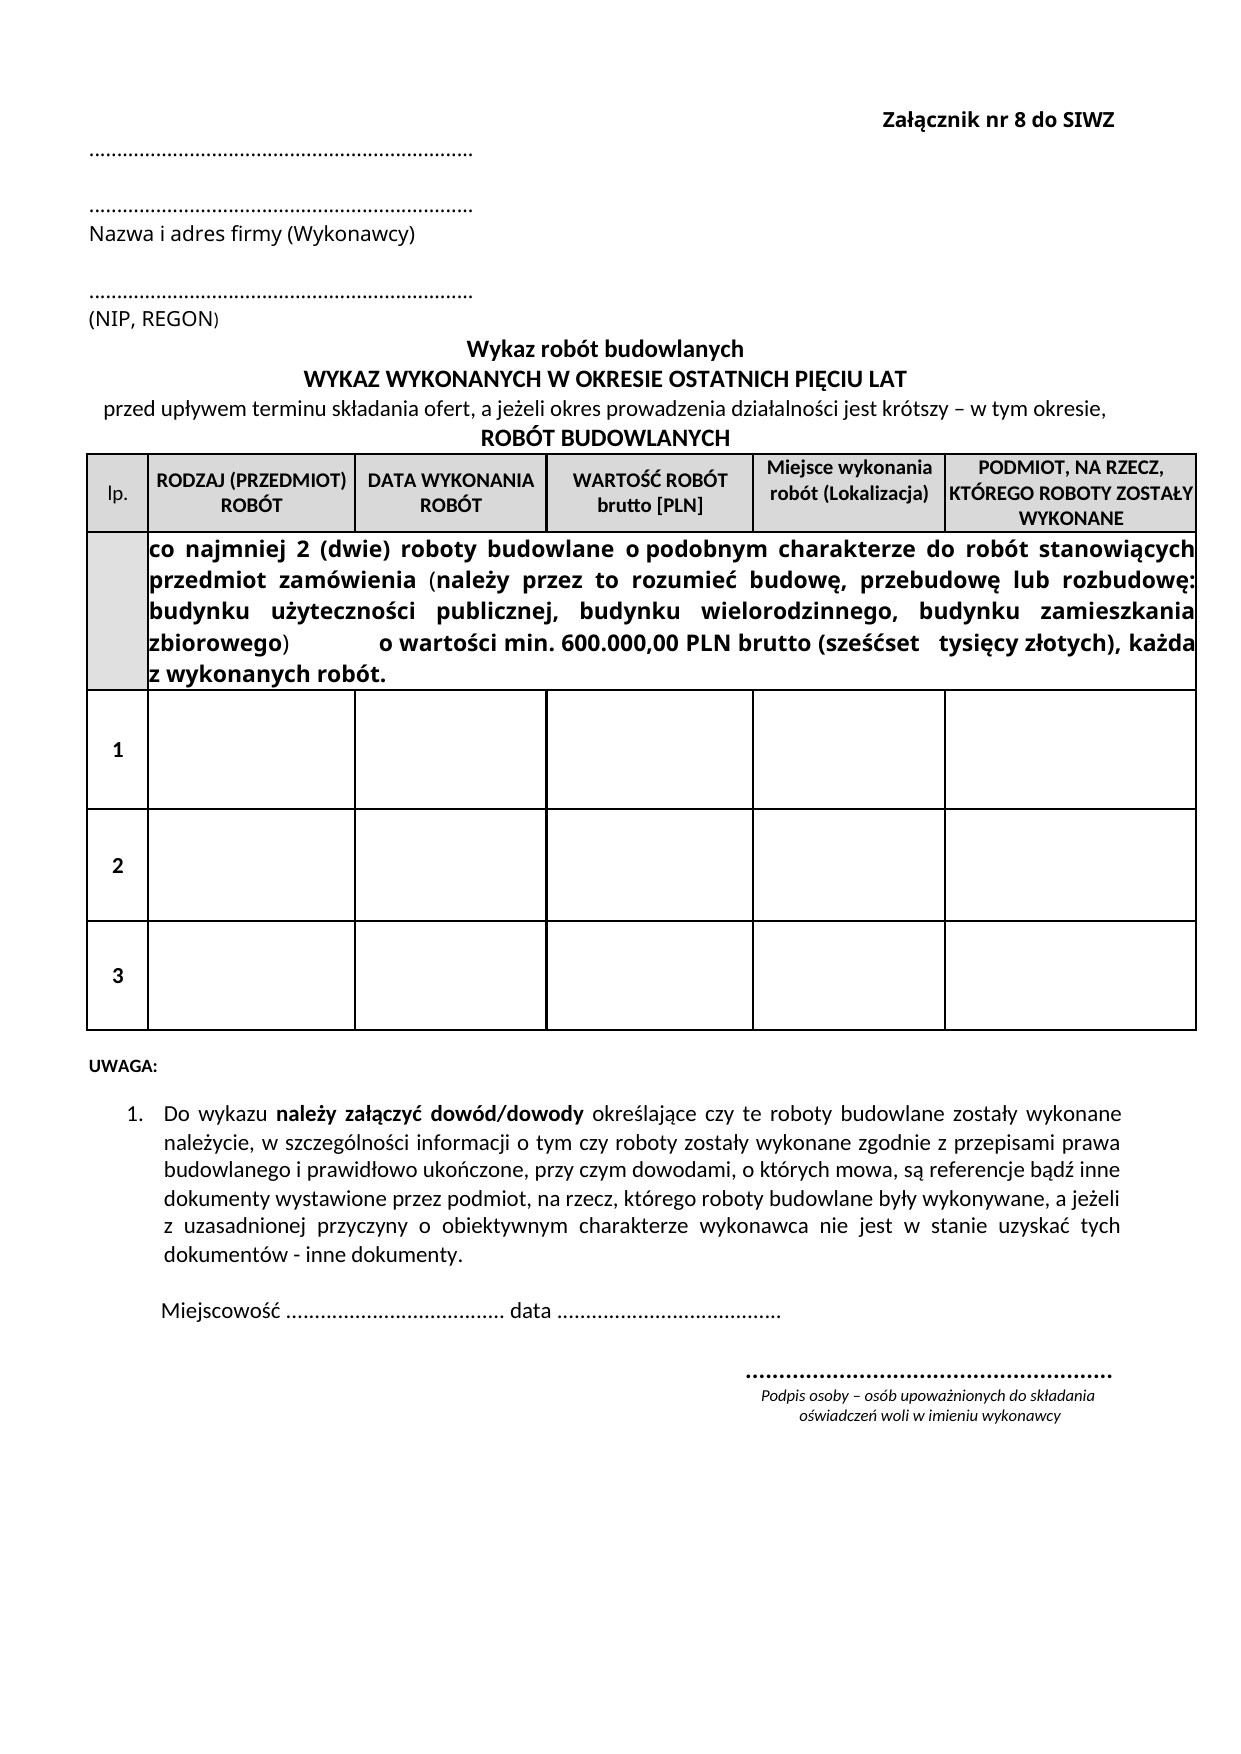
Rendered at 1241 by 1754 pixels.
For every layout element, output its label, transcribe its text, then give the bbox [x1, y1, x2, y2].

text przed upływem terminu składania ofert, a jeżeli okres prowadzenia działalności jest krótszy – w tym okresie, ROBÓT BUDOWLANYCH [89, 394, 1122, 452]
text ..................................................................... [89, 191, 710, 219]
text ..................................................................... [89, 134, 710, 162]
table_cell [149, 810, 354, 920]
text Podpis osoby – osób upoważnionych do składania [561, 1385, 1122, 1405]
text ..................................................................... [89, 276, 710, 304]
table_cell [356, 691, 545, 808]
table_cell [946, 922, 1195, 1029]
table_cell [149, 922, 354, 1029]
table_cell 2 [88, 810, 147, 920]
table_cell 1 [88, 691, 147, 808]
text oświadczeń woli w imieniu wykonawcy [561, 1405, 1122, 1425]
text Załącznik nr 8 do SIWZ [782, 105, 1115, 134]
table_cell [548, 691, 752, 808]
list Do wykazu należy załączyć dowód/dowody określające czy te roboty budowlane zostały wykonane należycie, w szczególności informacji o tym czy roboty zostały wykonane zgodnie z przepisami prawa budowlanego i prawidłowo ukończone, przy czym dowodami, o których mowa, są referencje bądź inne dokumenty wystawione przez podmiot, na rzecz, którego roboty budowlane były wykonywane, a jeżeli z uzasadnionej przyczyny o obiektywnym charakterze wykonawca nie jest w stanie uzyskać tych dokumentów - inne dokumenty. [126, 1099, 1122, 1268]
table_cell [946, 691, 1195, 808]
table_cell [754, 810, 944, 920]
text Wykaz robót budowlanych [89, 333, 1122, 363]
table_cell [356, 810, 545, 920]
table_cell [149, 691, 354, 808]
table_cell [356, 922, 545, 1029]
table_header DATA WYKONANIA ROBÓT [356, 455, 545, 531]
table_cell [754, 691, 944, 808]
table_header PODMIOT, NA RZECZ, KTÓREGO ROBOTY ZOSTAŁY WYKONANE [946, 455, 1195, 531]
text UWAGA: [89, 1054, 1122, 1077]
text WYKAZ WYKONANYCH W OKRESIE OSTATNICH PIĘCIU LAT [89, 363, 1122, 394]
table_header lp. [88, 455, 147, 531]
text ....................................................... [561, 1354, 1122, 1385]
table_header RODZAJ (PRZEDMIOT) ROBÓT [149, 455, 354, 531]
text Nazwa i adres firmy (Wykonawcy) [89, 219, 710, 247]
table_cell [946, 810, 1195, 920]
table_cell [88, 533, 147, 689]
table_cell [548, 810, 752, 920]
table_cell [754, 922, 944, 1029]
text (NIP, REGON) [89, 304, 710, 333]
table_cell 3 [88, 922, 147, 1029]
table_header WARTOŚĆ ROBÓT brutto [PLN] [548, 455, 752, 531]
text Miejscowość ...................................... data ....................................... [89, 1296, 1122, 1324]
table_cell [548, 922, 752, 1029]
table_header Miejsce wykonania robót (Lokalizacja) [754, 455, 944, 531]
